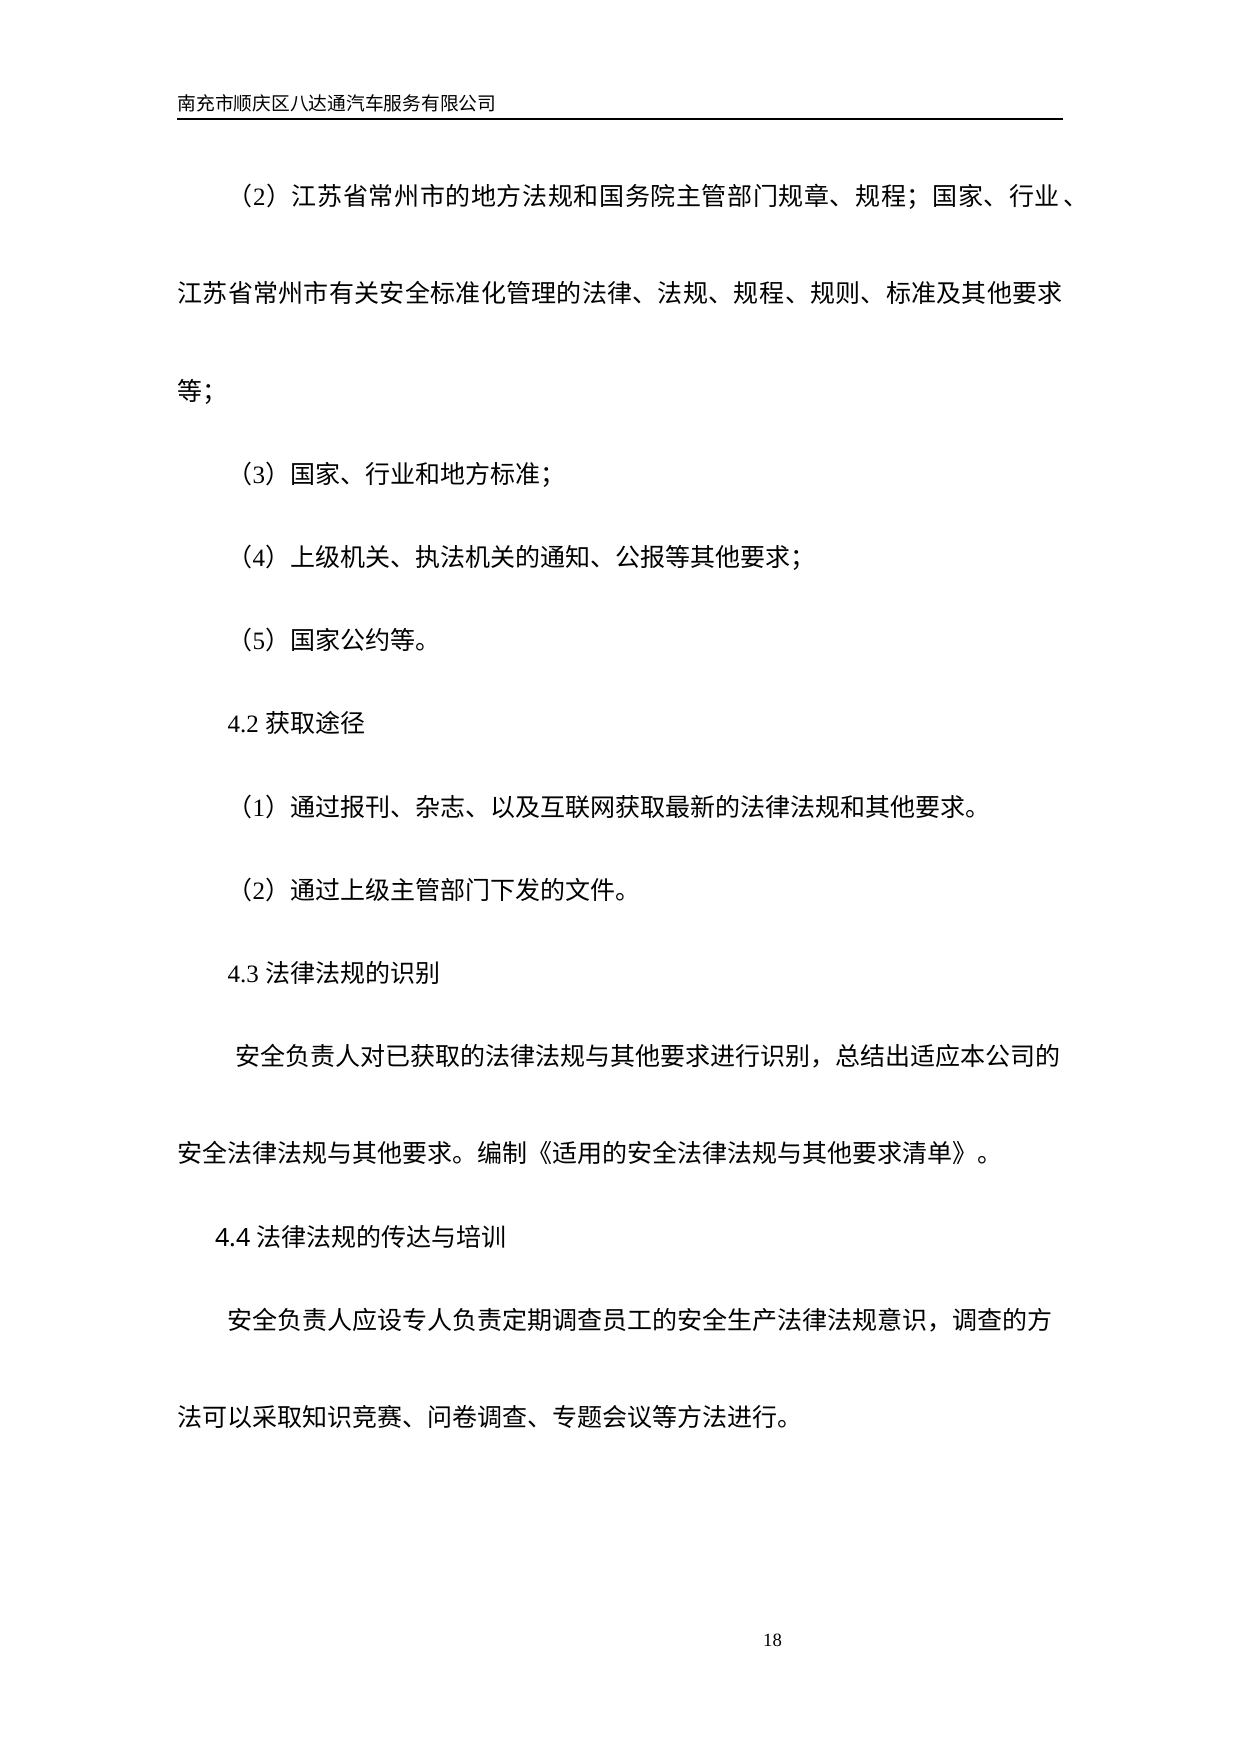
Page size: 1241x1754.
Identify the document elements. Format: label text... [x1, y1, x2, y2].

text 安全负责人应设专人负责定期调查员工的安全生产法律法规意识，调查的方法可以采取知识竞赛、问卷调查、专题会议等方法进行。 [177, 1286, 1063, 1448]
text 4.4 法律法规的传达与培训 [177, 1203, 1063, 1268]
text 4.3 法律法规的识别 [177, 939, 1063, 1004]
text （2）通过上级主管部门下发的文件。 [177, 856, 1063, 921]
text 安全负责人对已获取的法律法规与其他要求进行识别，总结出适应本公司的安全法律法规与其他要求。编制《适用的安全法律法规与其他要求清单》。 [177, 1022, 1063, 1184]
text （1）通过报刊、杂志、以及互联网获取最新的法律法规和其他要求。 [177, 773, 1063, 838]
text 4.2 获取途径 [177, 689, 1063, 754]
text （5）国家公约等。 [177, 606, 1063, 671]
text （3）国家、行业和地方标准； [177, 440, 1063, 505]
text （4）上级机关、执法机关的通知、公报等其他要求； [177, 523, 1063, 588]
text （2）江苏省常州市的地方法规和国务院主管部门规章、规程；国家、行业、江苏省常州市有关安全标准化管理的法律、法规、规程、规则、标准及其他要求等； [177, 162, 1063, 422]
